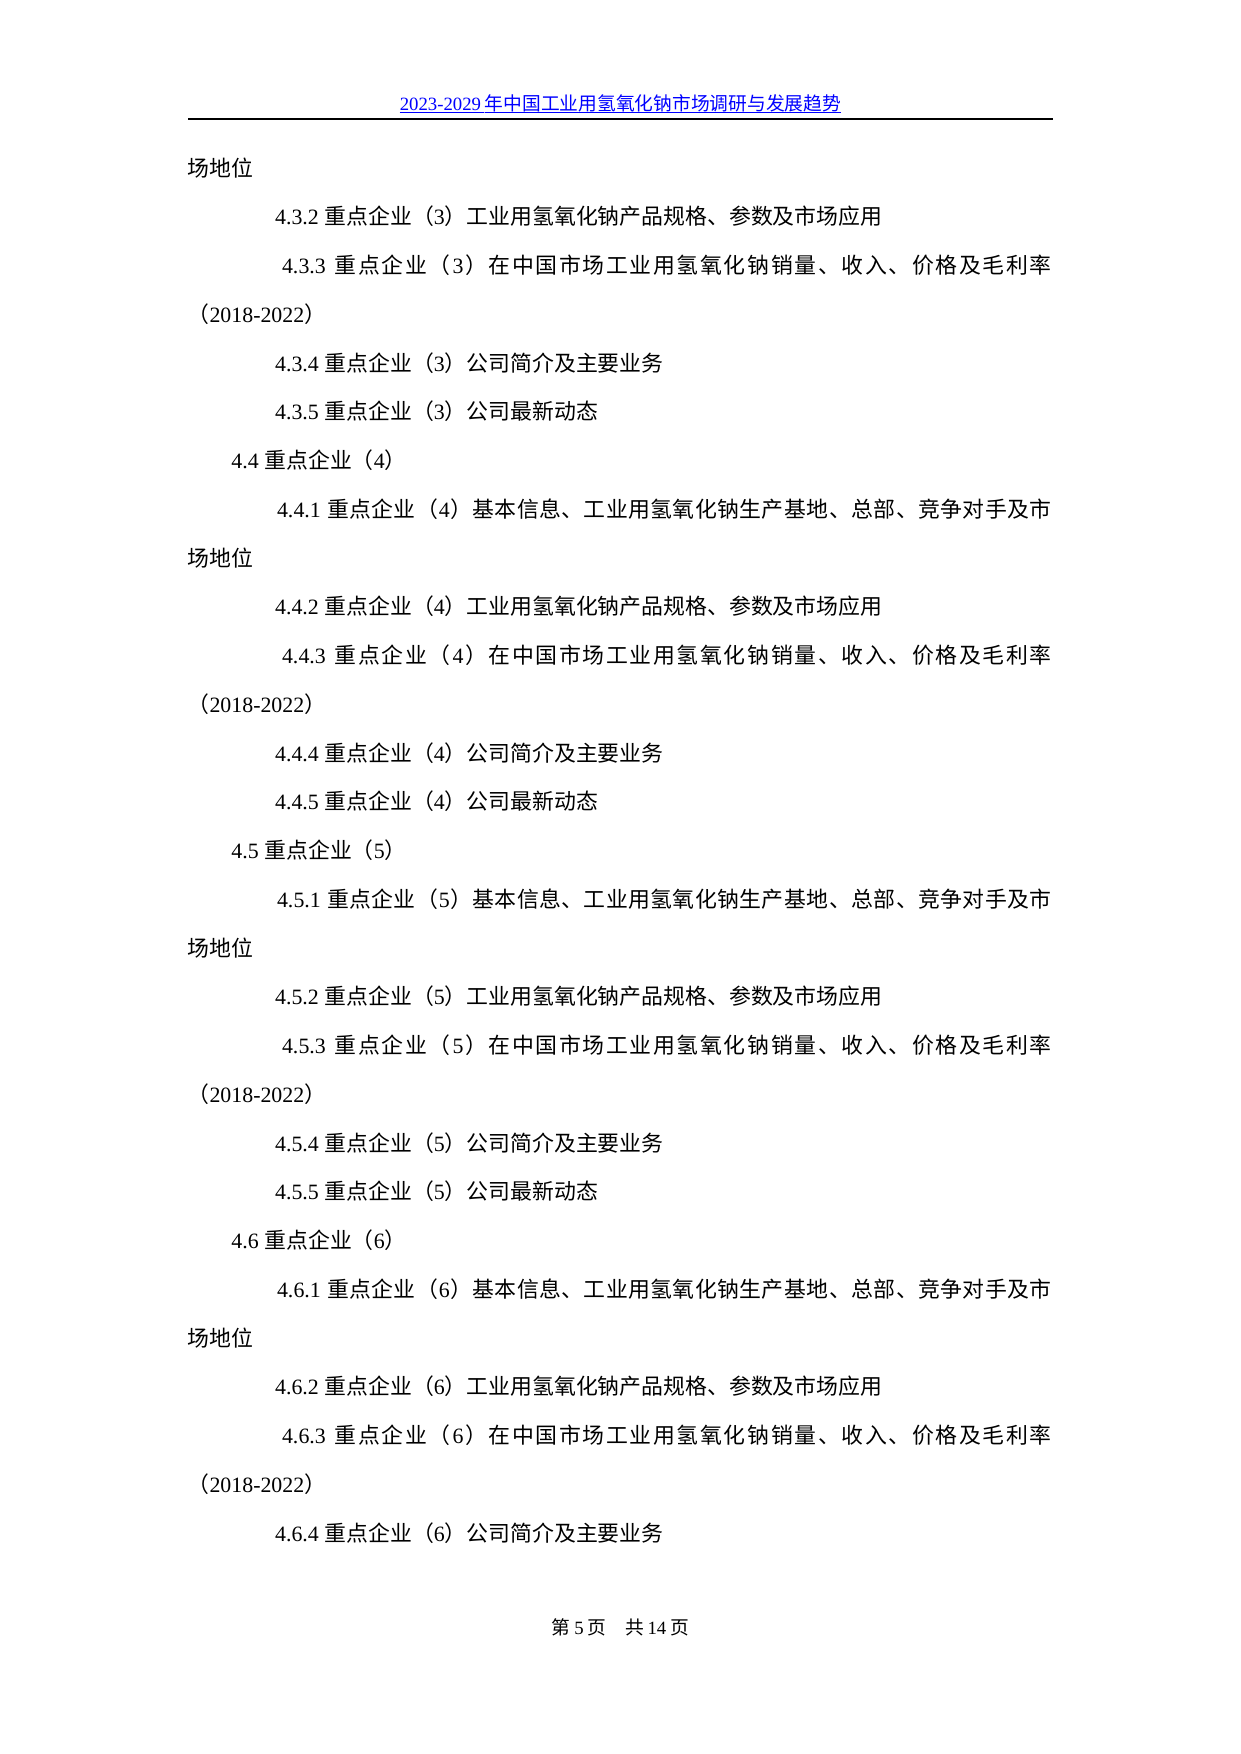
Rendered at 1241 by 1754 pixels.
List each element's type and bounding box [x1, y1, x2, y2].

text [187, 150, 1053, 1548]
